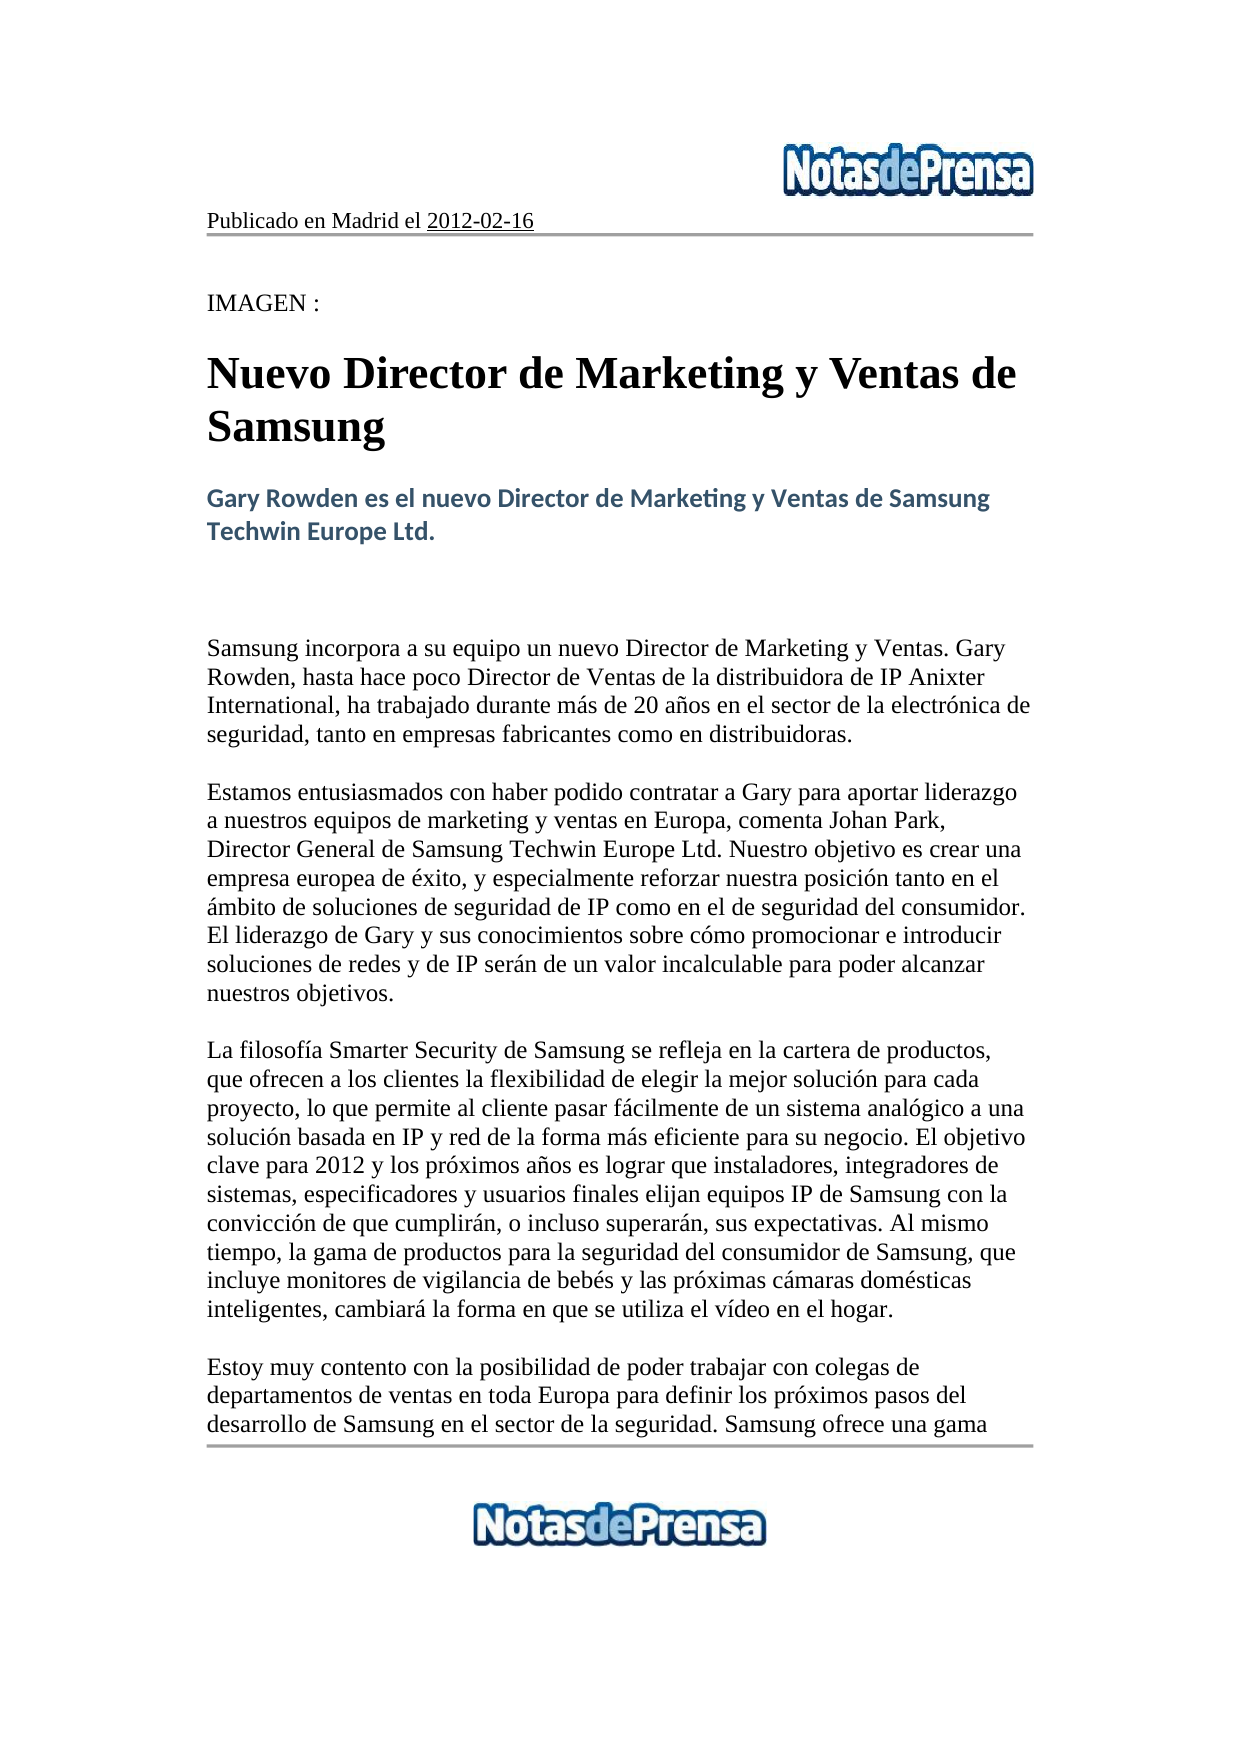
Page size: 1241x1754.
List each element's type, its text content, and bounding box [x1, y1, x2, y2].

subtitle Nuevo Director de Marketing y Ventas de Samsung [207, 346, 1033, 452]
subtitle Gary Rowden es el nuevo Director de Marketing y Ventas de Samsung Techwin Europe Ltd. [207, 481, 1033, 547]
picture [783, 142, 1034, 199]
picture [473, 1501, 767, 1548]
text IMAGEN : [207, 288, 1033, 317]
